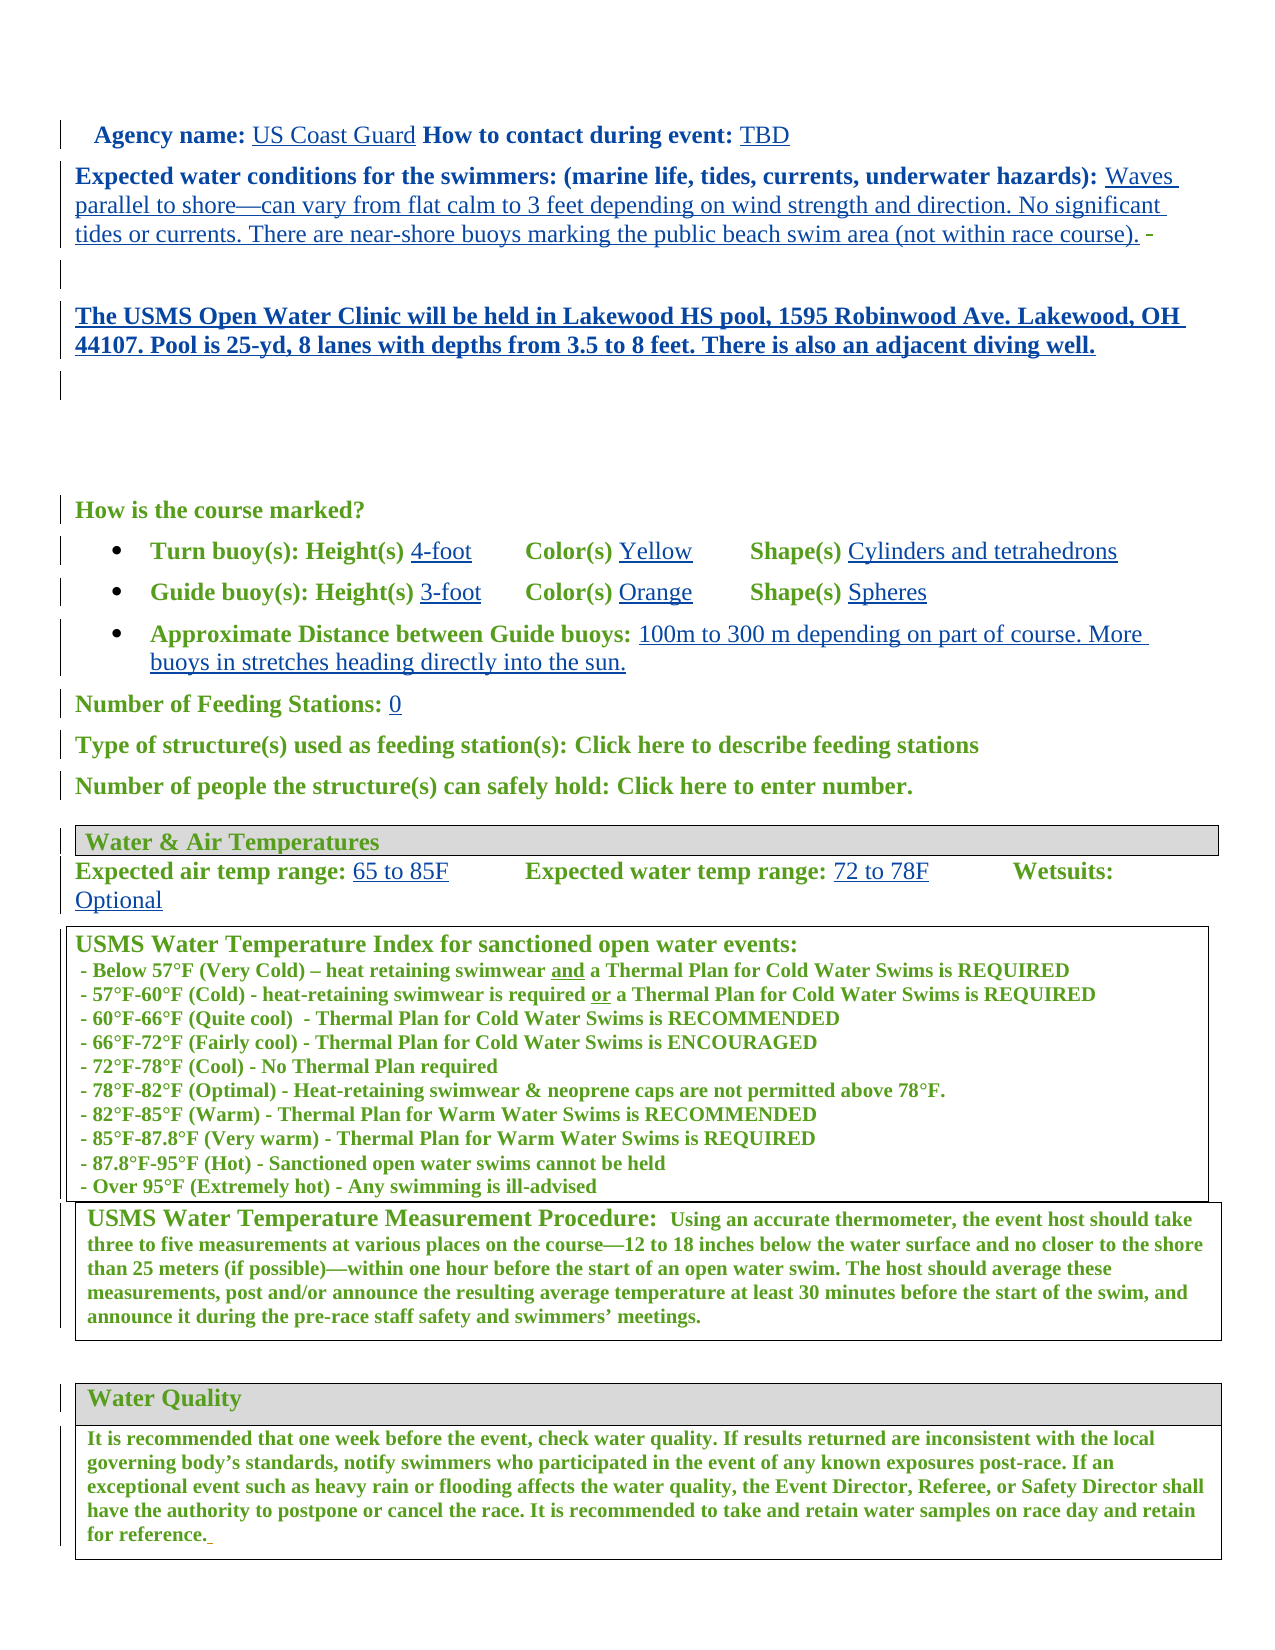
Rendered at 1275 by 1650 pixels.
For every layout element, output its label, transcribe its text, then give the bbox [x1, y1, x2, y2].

list Approximate Distance between Guide buoys: [112, 619, 1200, 676]
text Number of Feeding Stations: [75, 689, 1200, 717]
text - 82°F-85°F (Warm) - Thermal Plan for Warm Water Swims is RECOMMENDED [75, 1102, 1200, 1126]
text USMS Water Temperature Index for sanctioned open water events: [67, 927, 1208, 958]
text Expected water conditions for the swimmers: (marine life, tides, currents, underwater hazards): [75, 161, 1200, 247]
text - 85°F-87.8°F (Very warm) - Thermal Plan for Warm Water Swims is REQUIRED [75, 1126, 1200, 1150]
table_header Water Quality [76, 1384, 1221, 1425]
text - Below 57°F (Very Cold) – heat retaining swimwear and a Thermal Plan for Cold Water Swims is REQUIRED [75, 958, 1200, 982]
text - 78°F-82°F (Optimal) - Heat-retaining swimwear & neoprene caps are not permitted above 78°F. [75, 1078, 1200, 1102]
text - Over 95°F (Extremely hot) - Any swimming is ill-advised [67, 1171, 1208, 1201]
text Agency name: How to contact during event: [75, 120, 1200, 149]
table_header Water & Air Temperatures [76, 826, 1218, 855]
text Type of structure(s) used as feeding station(s): [75, 730, 1200, 759]
table_header USMS Water Temperature Measurement Procedure: Using an accurate thermometer, the event host should take three to five measurements at various places on the course—12 to 18 inches below the water surface and no closer to the shore than 25 meters (if possible)—within one hour before the start of an open water swim. The host should average these measurements, post and/or announce the resulting average temperature at least 30 minutes before the start of the swim, and announce it during the pre-race staff safety and swimmers’ meetings. [76, 1203, 1221, 1340]
table_cell It is recommended that one week before the event, check water quality. If results returned are inconsistent with the local governing body’s standards, notify swimmers who participated in the event of any known exposures post-race. If an exceptional event such as heavy rain or flooding affects the water quality, the Event Director, Referee, or Safety Director shall have the authority to postpone or cancel the race. It is recommended to take and retain water samples on race day and retain for reference. [76, 1426, 1221, 1559]
text How is the course marked? [75, 495, 1200, 524]
list Guide buoy(s): Height(s) Color(s) Shape(s) [112, 577, 1200, 606]
list Turn buoy(s): Height(s) Color(s) Shape(s) [112, 536, 1200, 565]
text Expected air temp range: Expected water temp range: Wetsuits: [75, 856, 1200, 913]
text - 57°F-60°F (Cold) - heat-retaining swimwear is required or a Thermal Plan for Cold Water Swims is REQUIRED [75, 982, 1200, 1006]
text - 66°F-72°F (Fairly cool) - Thermal Plan for Cold Water Swims is ENCOURAGED [75, 1030, 1200, 1054]
text - 60°F-66°F (Quite cool) - Thermal Plan for Cold Water Swims is RECOMMENDED [75, 1006, 1200, 1030]
text - 72°F-78°F (Cool) - No Thermal Plan required [75, 1054, 1200, 1078]
text Number of people the structure(s) can safely hold: [75, 771, 1200, 800]
text - 87.8°F-95°F (Hot) - Sanctioned open water swims cannot be held [75, 1150, 1200, 1171]
